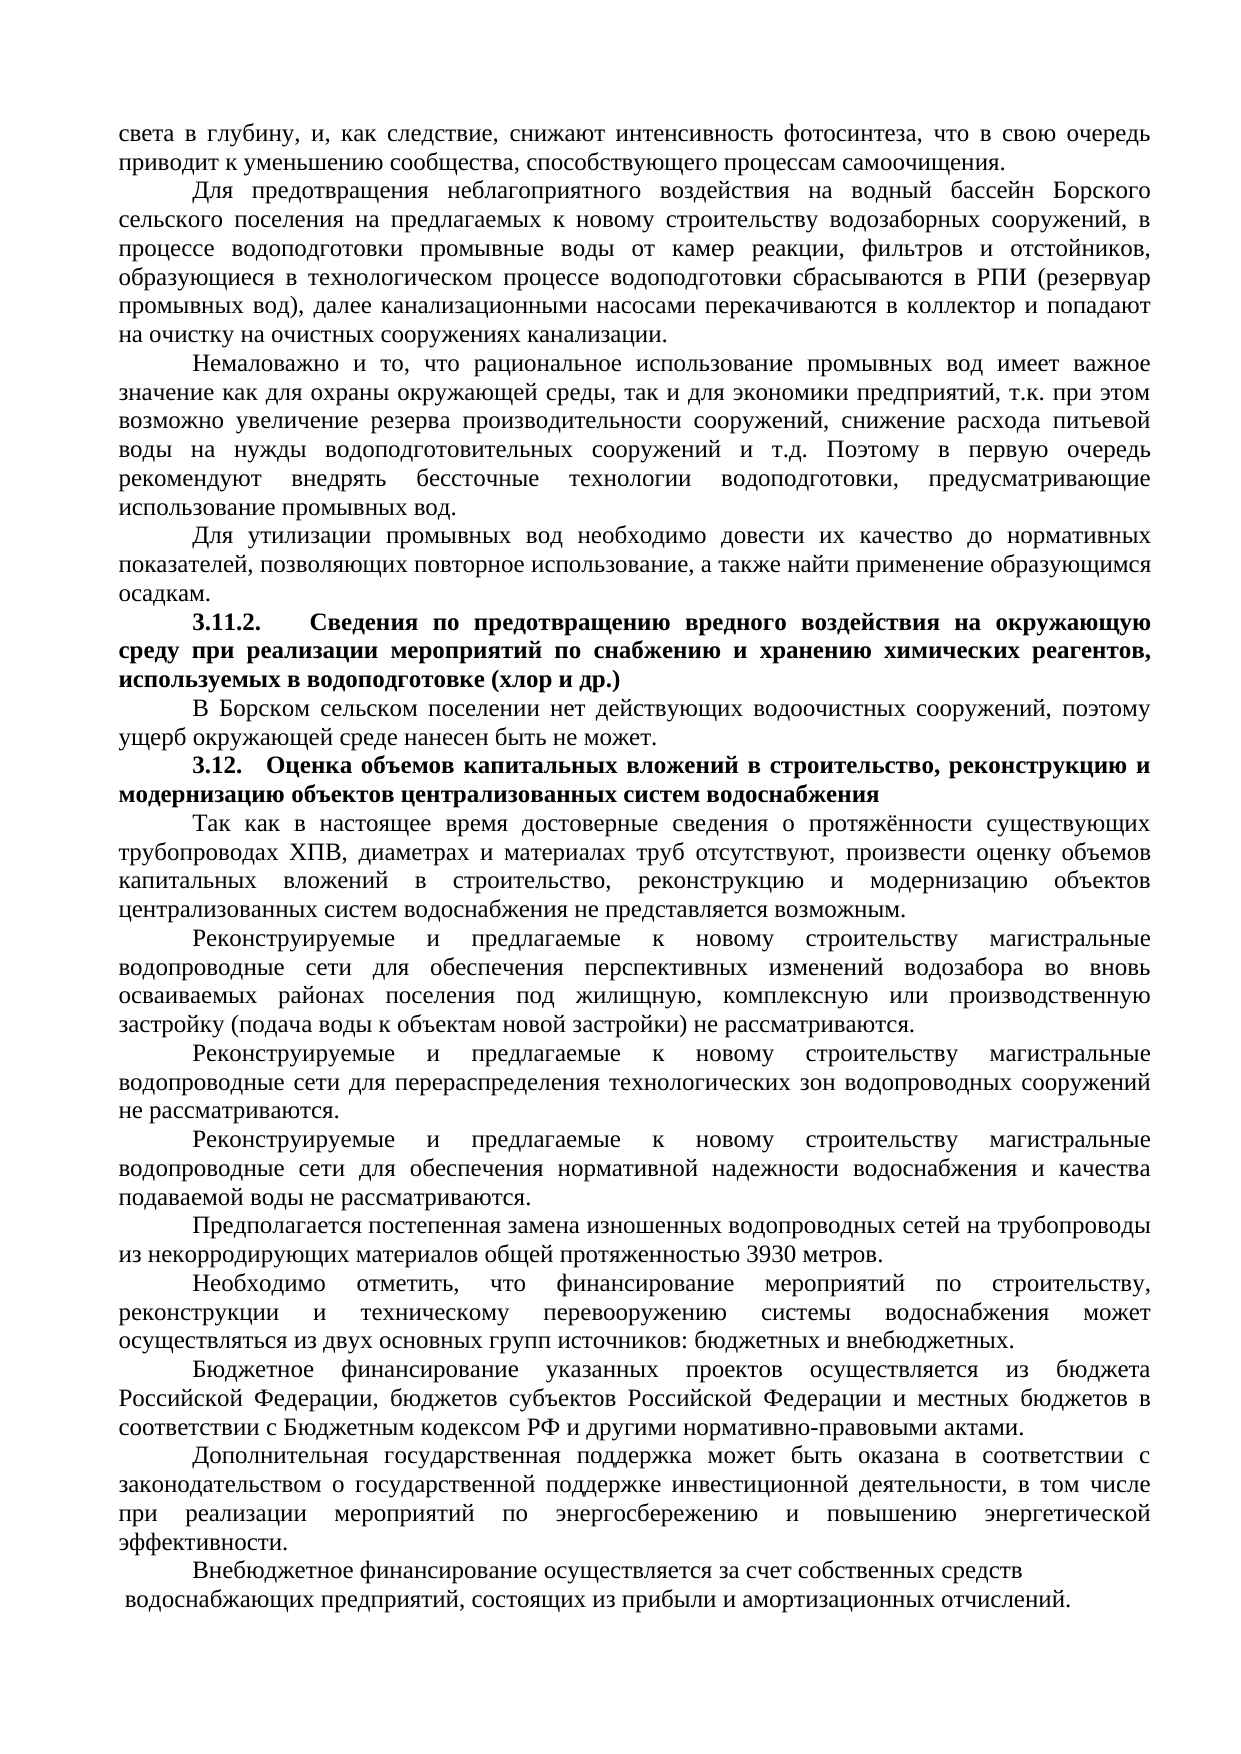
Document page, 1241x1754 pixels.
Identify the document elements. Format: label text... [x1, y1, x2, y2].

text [118, 118, 1152, 176]
text водоснабжающих предприятий, состоящих из прибыли и амортизационных отчислений. [118, 1584, 1152, 1613]
text Для предотвращения неблагоприятного воздействия на водный бассейн Борского сельского поселения на предлагаемых к новому строительству водозаборных сооружений, в процессе водоподготовки промывные воды от камер реакции, фильтров и отстойников, образующиеся в технологическом процессе водоподготовки сбрасываются в РПИ (резервуар промывных вод), далее канализационными насосами перекачиваются в коллектор и попадают на очистку на очистных сооружениях канализации. [118, 176, 1152, 348]
text Так как в настоящее время достоверные сведения о протяжённости существующих трубопроводах ХПВ, диаметрах и материалах труб отсутствуют, произвести оценку объемов капитальных вложений в строительство, реконструкцию и модернизацию объектов централизованных систем водоснабжения не представляется возможным. [118, 808, 1152, 923]
text Дополнительная государственная поддержка может быть оказана в соответствии с законодательством о государственной поддержке инвестиционной деятельности, в том числе при реализации мероприятий по энергосбережению и повышению энергетической эффективности. [118, 1441, 1152, 1556]
text Бюджетное финансирование указанных проектов осуществляется из бюджета Российской Федерации, бюджетов субъектов Российской Федерации и местных бюджетов в соответствии с Бюджетным кодексом РФ и другими нормативно-правовыми актами. [118, 1354, 1152, 1441]
text В Борском сельском поселении нет действующих водоочистных сооружений, поэтому ущерб окружающей среде нанесен быть не может. [118, 693, 1152, 751]
text Для утилизации промывных вод необходимо довести их качество до нормативных показателей, позволяющих повторное использование, а также найти применение образующимся осадкам. [118, 521, 1152, 607]
text Предполагается постепенная замена изношенных водопроводных сетей на трубопроводы из некорродирующих материалов общей протяженностью 3930 метров. [118, 1211, 1152, 1268]
text Реконструируемые и предлагаемые к новому строительству магистральные водопроводные сети для перераспределения технологических зон водопроводных сооружений не рассматриваются. [118, 1038, 1152, 1124]
list Оценка объемов капитальных вложений в строительство, реконструкцию и модернизацию объектов централизованных систем водоснабжения [118, 751, 1152, 808]
text Реконструируемые и предлагаемые к новому строительству магистральные водопроводные сети для обеспечения нормативной надежности водоснабжения и качества подаваемой воды не рассматриваются. [118, 1124, 1152, 1211]
list Сведения по предотвращению вредного воздействия на окружающую среду при реализации мероприятий по снабжению и хранению химических реагентов, используемых в водоподготовке (хлор и др.) [118, 607, 1152, 693]
text Реконструируемые и предлагаемые к новому строительству магистральные водопроводные сети для обеспечения перспективных изменений водозабора во вновь осваиваемых районах поселения под жилищную, комплексную или производственную застройку (подача воды к объектам новой застройки) не рассматриваются. [118, 923, 1152, 1038]
text Немаловажно и то, что рациональное использование промывных вод имеет важное значение как для охраны окружающей среды, так и для экономики предприятий, т.к. при этом возможно увеличение резерва производительности сооружений, снижение расхода питьевой воды на нужды водоподготовительных сооружений и т.д. Поэтому в первую очередь рекомендуют внедрять бессточные технологии водоподготовки, предусматривающие использование промывных вод. [118, 348, 1152, 521]
text Внебюджетное финансирование осуществляется за счет собственных средств [118, 1556, 1152, 1584]
text Необходимо отметить, что финансирование мероприятий по строительству, реконструкции и техническому перевооружению системы водоснабжения может осуществляться из двух основных групп источников: бюджетных и внебюджетных. [118, 1268, 1152, 1354]
